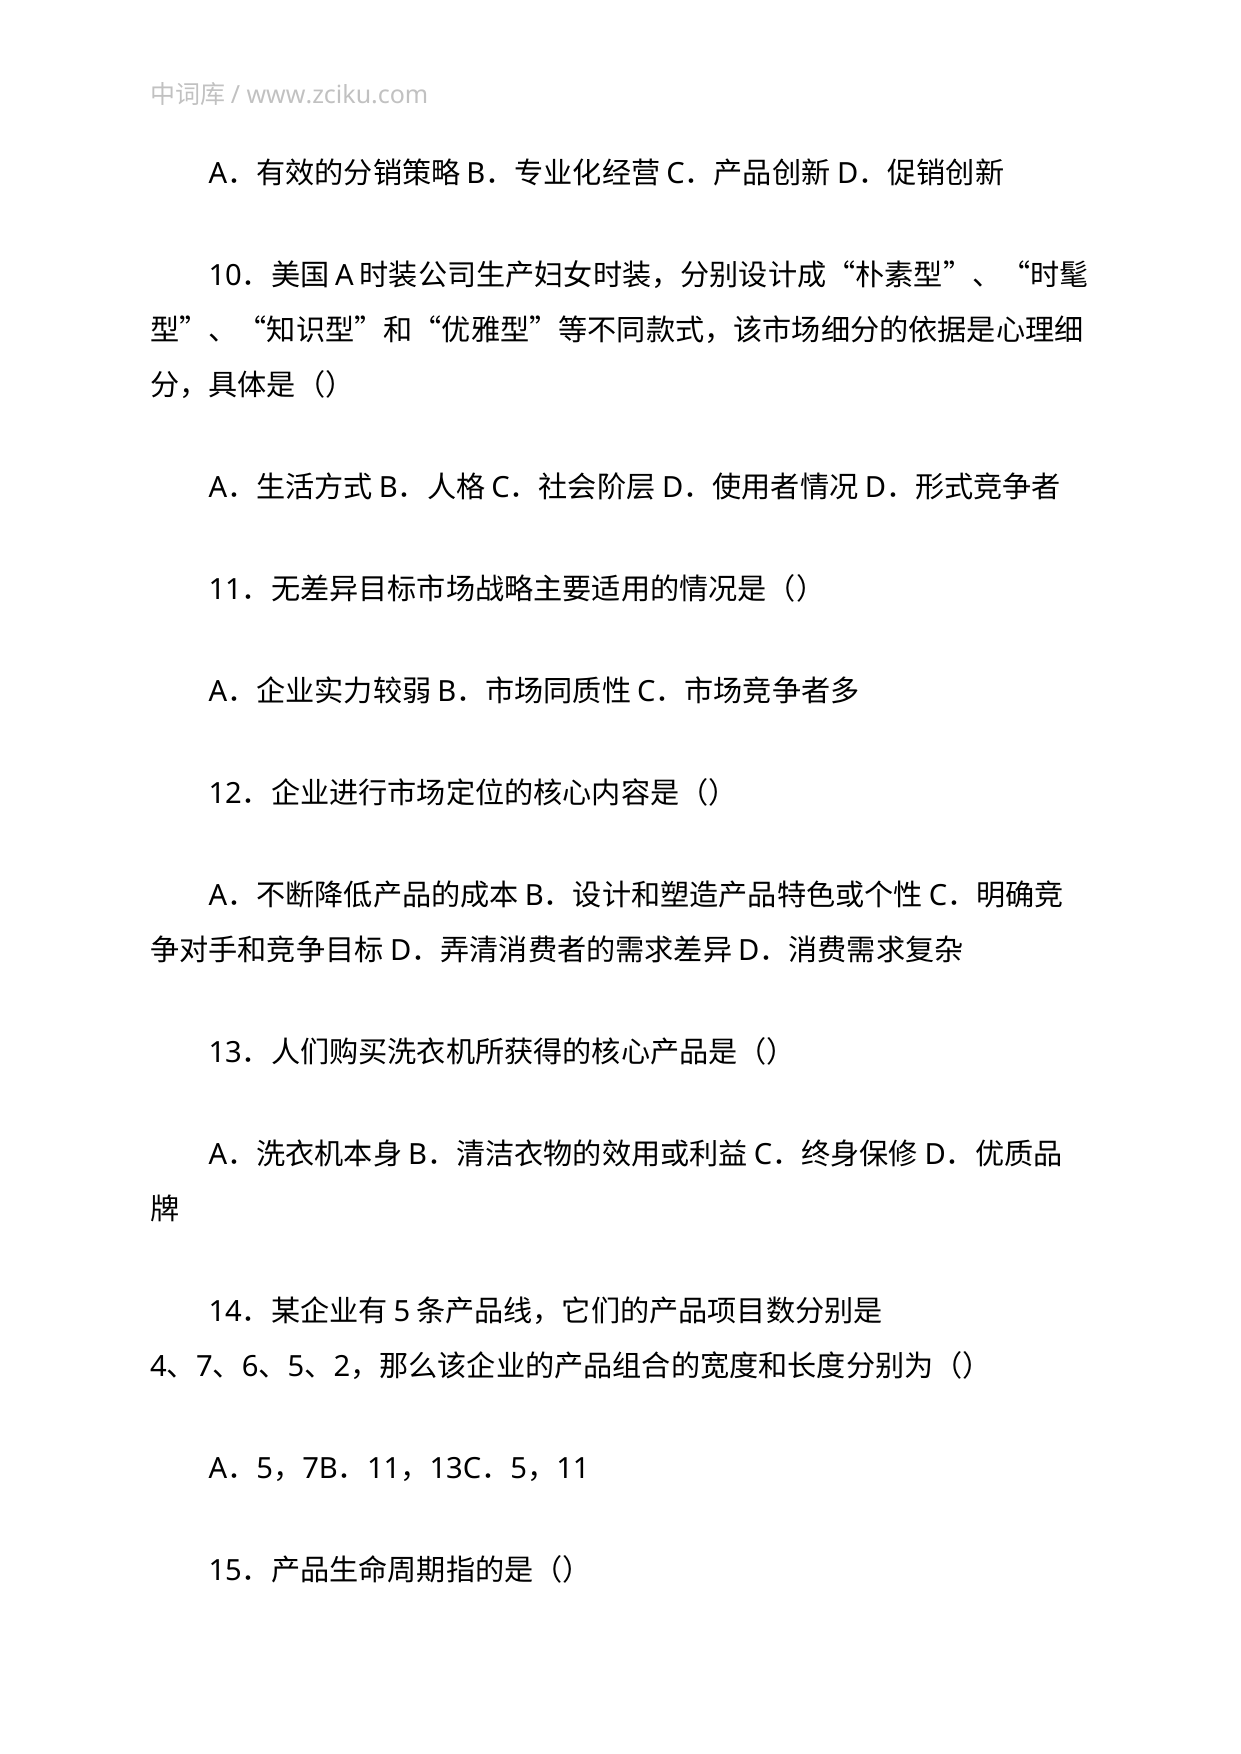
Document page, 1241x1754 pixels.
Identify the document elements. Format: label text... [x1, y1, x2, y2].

text 15．产品生命周期指的是（） [150, 1546, 1090, 1589]
text A．企业实力较弱B．市场同质性C．市场竞争者多 [150, 668, 1090, 710]
text 10．美国A时装公司生产妇女时装，分别设计成“朴素型”、“时髦型”、“知识型”和“优雅型”等不同款式，该市场细分的依据是心理细分，具体是（） [150, 252, 1090, 404]
text 13．人们购买洗衣机所获得的核心产品是（） [150, 1028, 1090, 1071]
text A．5，7B．11，13C．5，11 [150, 1444, 1090, 1487]
text 14．某企业有5条产品线，它们的产品项目数分别是4、7、6、5、2，那么该企业的产品组合的宽度和长度分别为（） [150, 1287, 1090, 1385]
text A．不断降低产品的成本B．设计和塑造产品特色或个性C．明确竞争对手和竞争目标 D．弄清消费者的需求差异D．消费需求复杂 [150, 872, 1090, 969]
text A．洗衣机本身B．清洁衣物的效用或利益C．终身保修 D．优质品牌 [150, 1131, 1090, 1228]
text 12．企业进行市场定位的核心内容是（） [150, 769, 1090, 812]
text 11．无差异目标市场战略主要适用的情况是（） [150, 566, 1090, 608]
text A．生活方式B．人格C．社会阶层 D．使用者情况 D．形式竞争者 [150, 464, 1090, 506]
text A．有效的分销策略B．专业化经营C．产品创新 D．促销创新 [150, 150, 1090, 192]
